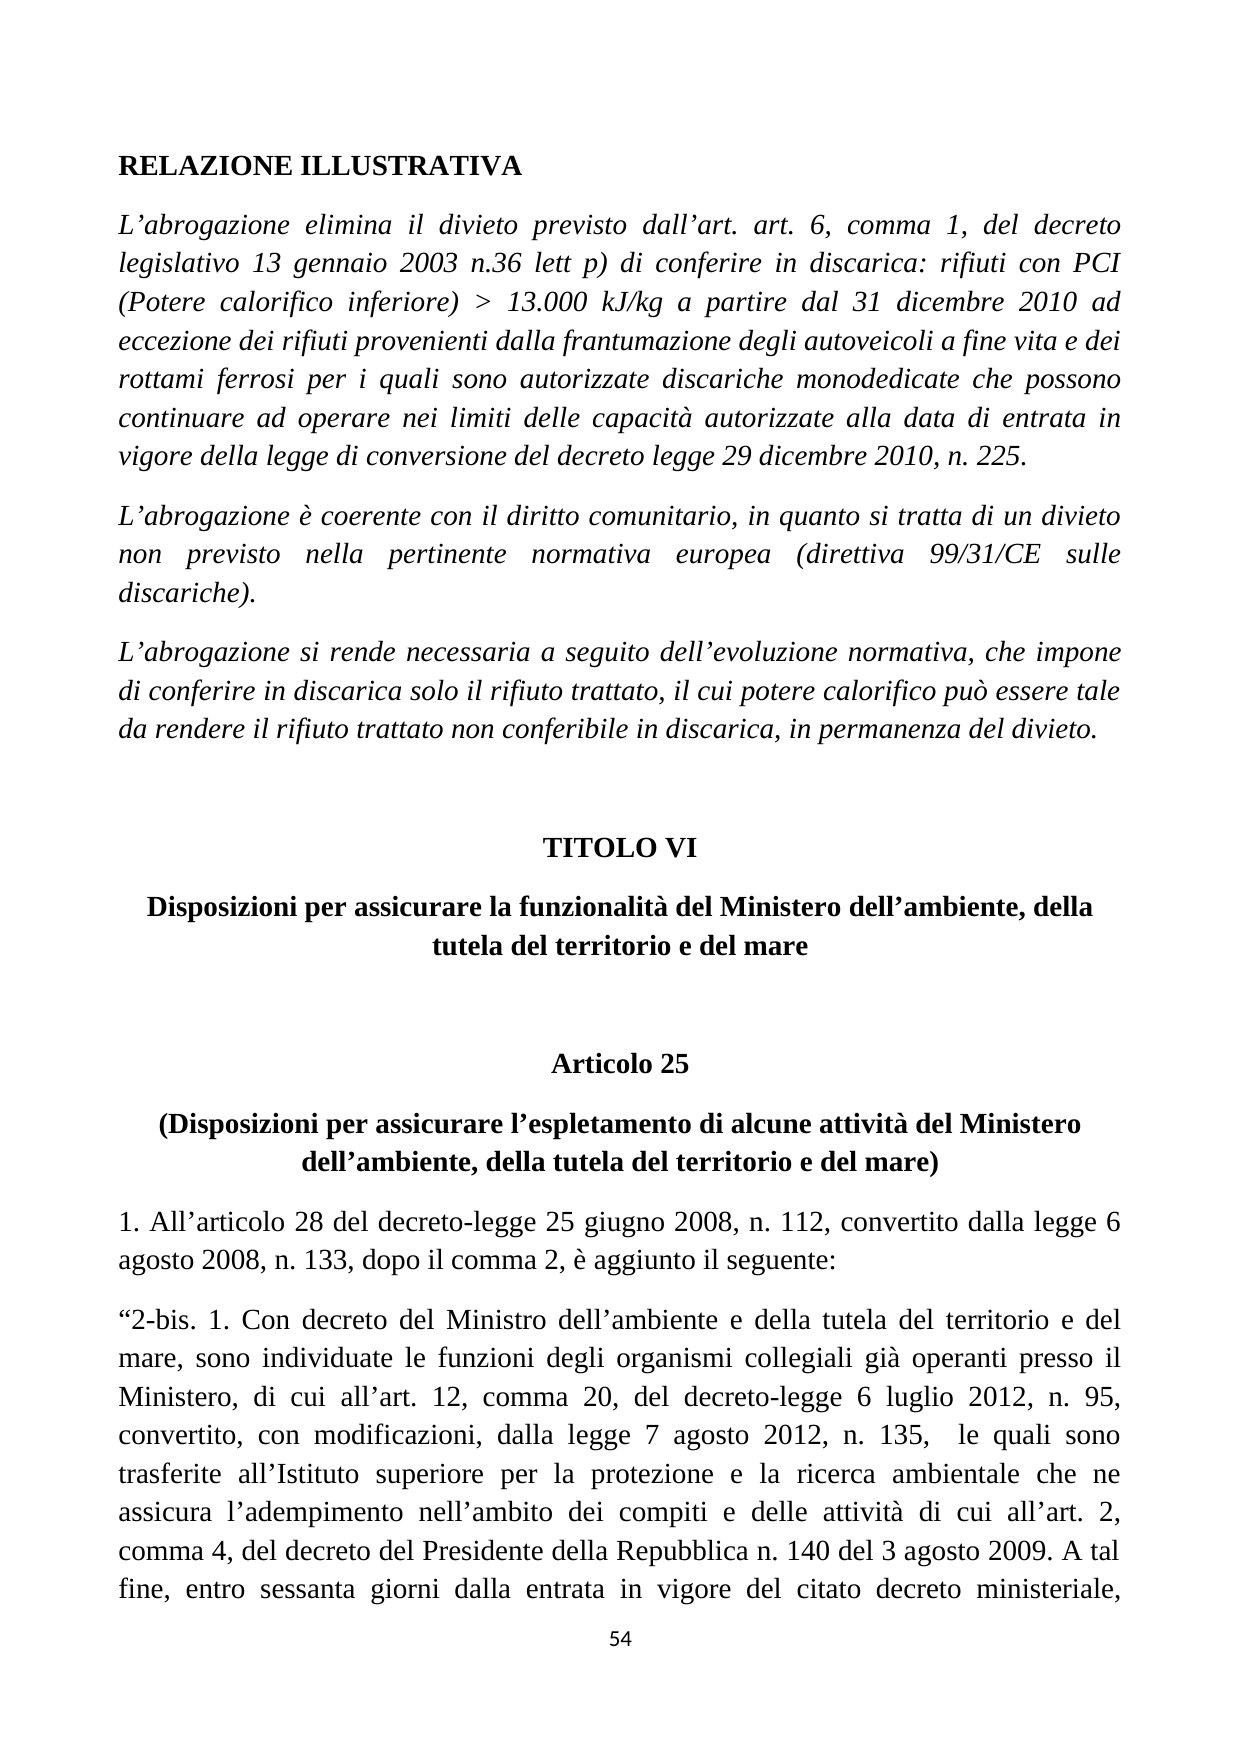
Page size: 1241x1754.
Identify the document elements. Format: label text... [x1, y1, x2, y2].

text L’abrogazione elimina il divieto previsto dall’art. art. 6, comma 1, del decreto legislativo 13 gennaio 2003 n.36 lett p) di conferire in discarica: rifiuti con PCI (Potere calorifico inferiore) > 13.000 kJ/kg a partire dal 31 dicembre 2010 ad eccezione dei rifiuti provenienti dalla frantumazione degli autoveicoli a fine vita e dei rottami ferrosi per i quali sono autorizzate discariche monodedicate che possono continuare ad operare nei limiti delle capacità autorizzate alla data di entrata in vigore della legge di conversione del decreto legge 29 dicembre 2010, n. 225. [118, 207, 1122, 472]
text L’abrogazione è coerente con il diritto comunitario, in quanto si tratta di un divieto non previsto nella pertinente normativa europea (direttiva 99/31/CE sulle discariche). [118, 498, 1122, 608]
text Disposizioni per assicurare la funzionalità del Ministero dell’ambiente, della tutela del territorio e del mare [118, 889, 1122, 961]
text L’abrogazione si rende necessaria a seguito dell’evoluzione normativa, che impone di conferire in discarica solo il rifiuto trattato, il cui potere calorifico può essere tale da rendere il rifiuto trattato non conferibile in discarica, in permanenza del divieto. [118, 634, 1122, 745]
text RELAZIONE ILLUSTRATIVA [118, 148, 1122, 181]
text (Disposizioni per assicurare l’espletamento di alcune attività del Ministero dell’ambiente, della tutela del territorio e del mare) [118, 1106, 1122, 1178]
text Articolo 25 [118, 1047, 1122, 1080]
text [118, 1302, 1122, 1605]
text 1. All’articolo 28 del decreto-legge 25 giugno 2008, n. 112, convertito dalla legge 6 agosto 2008, n. 133, dopo il comma 2, è aggiunto il seguente: [118, 1204, 1122, 1276]
text TITOLO VI [118, 830, 1122, 863]
